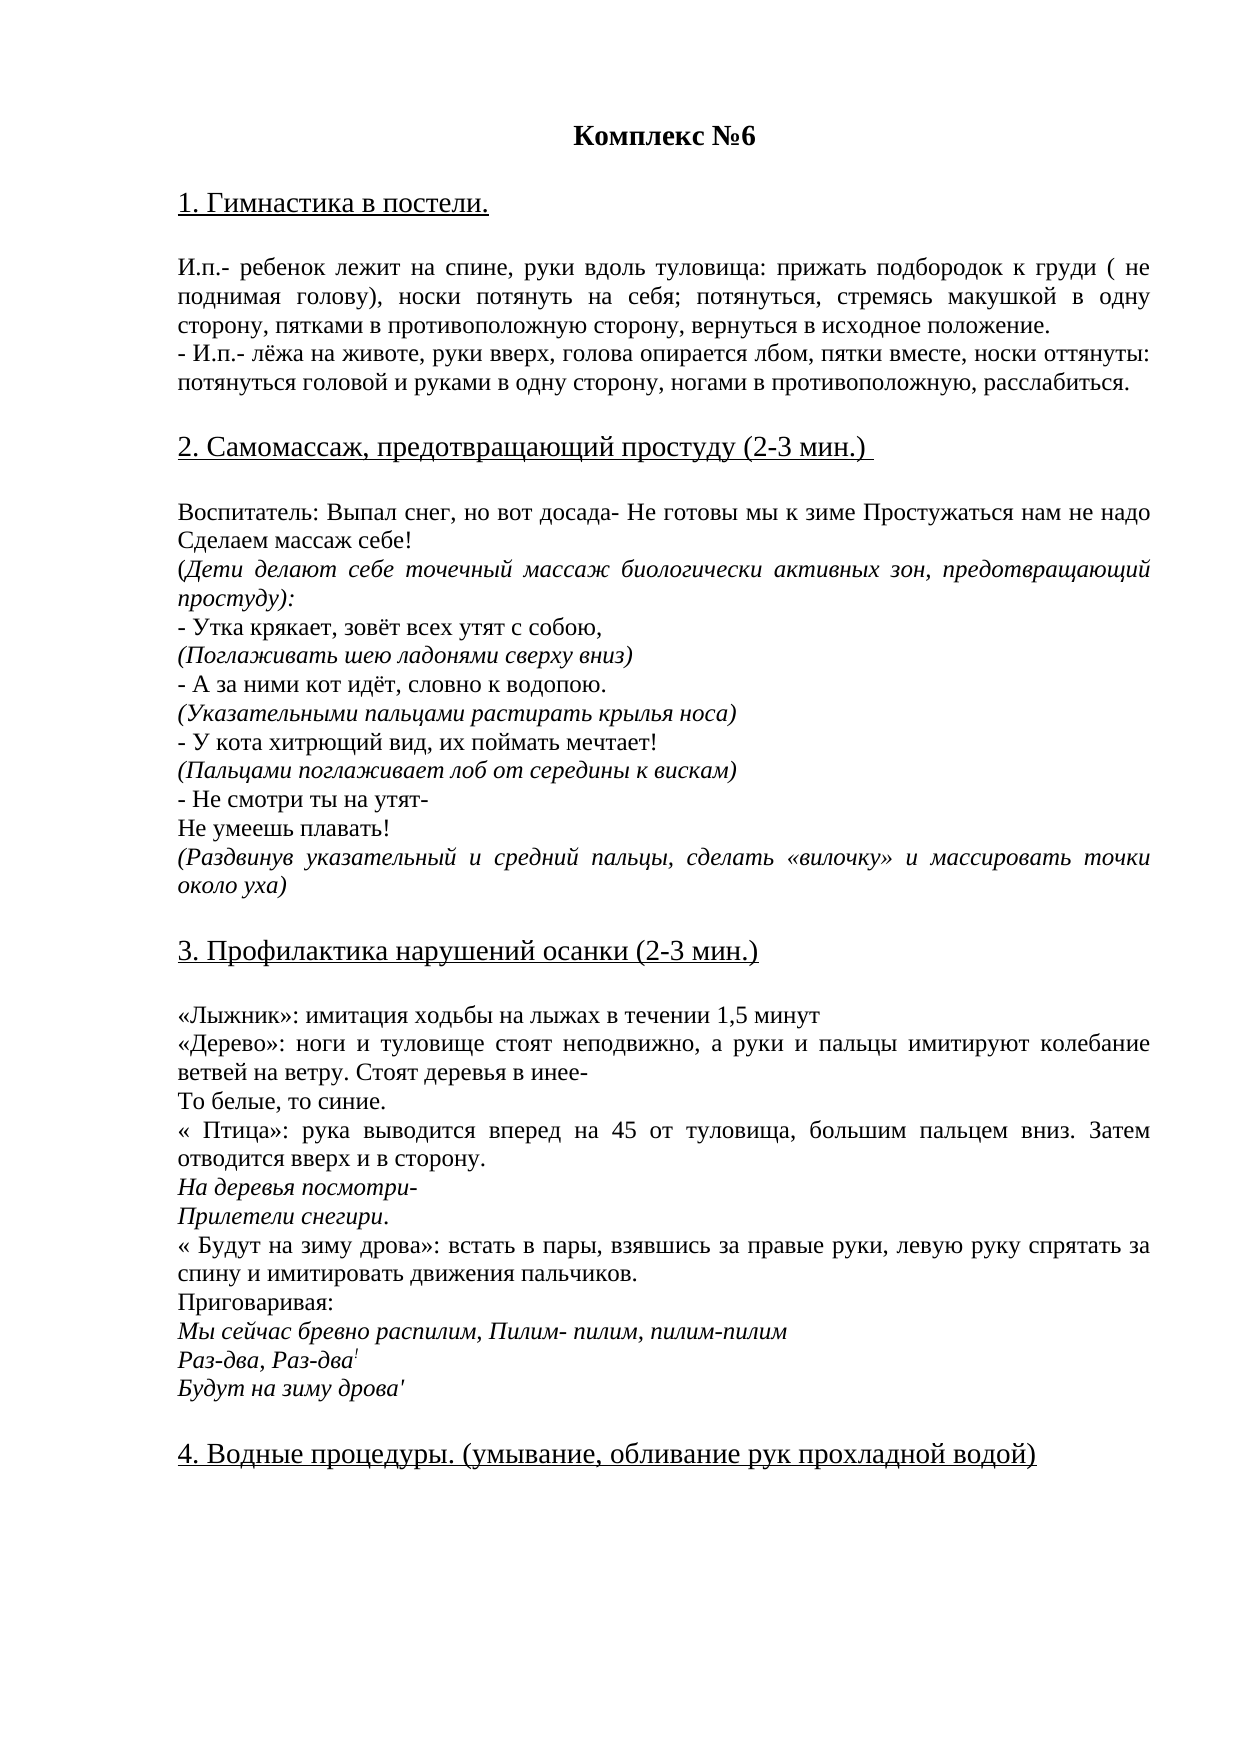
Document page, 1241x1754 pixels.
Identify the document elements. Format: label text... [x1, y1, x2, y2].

text «Лыжник»: имитация ходьбы на лыжах в течении 1,5 минут [177, 1000, 1152, 1028]
text Не умеешь плавать! [177, 813, 1152, 842]
text 4. Водные процедуры. (умывание, обливание рук прохладной водой) [177, 1436, 1152, 1469]
text (Указательными пальцами растирать крылья носа) [177, 698, 1152, 727]
text Комплекс №6 [177, 118, 1152, 152]
text На деревья посмотри- [177, 1172, 1152, 1201]
text (Раздвинув указательный и средний пальцы, сделать «вилочку» и массировать точки около уха) [177, 842, 1152, 899]
text И.п.- ребенок лежит на спине, руки вдоль туловища: прижать подбородок к груди ( не поднимая голову), носки потянуть на себя; потянуться, стремясь макушкой в одну сторону, пятками в противоположную сторону, вернуться в исходное положение. [177, 252, 1152, 338]
text 2. Самомассаж, предотвращающий простуду (2-3 мин.) [177, 429, 1152, 463]
text « Птица»: рука выводится вперед на 45 от туловища, большим пальцем вниз. Затем отводится вверх и в сторону. [177, 1115, 1152, 1172]
text - А за ними кот идёт, словно к водопою. [177, 669, 1152, 698]
text «Дерево»: ноги и туловище стоят неподвижно, а руки и пальцы имитируют колебание ветвей на ветру. Стоят деревья в инее- [177, 1028, 1152, 1086]
text - Утка крякает, зовёт всех утят с собою, [177, 612, 1152, 640]
text Прилетели снегири. [177, 1201, 1152, 1230]
text (Поглаживать шею ладонями сверху вниз) [177, 640, 1152, 669]
text То белые, то синие. [177, 1086, 1152, 1115]
text Приговаривая: [177, 1287, 1152, 1316]
text - И.п.- лёжа на животе, руки вверх, голова опирается лбом, пятки вместе, носки оттянуты: потянуться головой и руками в одну сторону, ногами в противоположную, расслабиться. [177, 338, 1152, 396]
text Будут на зиму дрова' [177, 1373, 1152, 1402]
text Воспитатель: Выпал снег, но вот досада- Не готовы мы к зиме Простужаться нам не надо Сделаем массаж себе! [177, 497, 1152, 554]
text Раз-два, Раз-два! [177, 1345, 1152, 1373]
text 3. Профилактика нарушений осанки (2-3 мин.) [177, 933, 1152, 966]
text (Дети делают себе точечный массаж биологически активных зон, предотвращающий простуду): [177, 554, 1152, 612]
text (Пальцами поглаживает лоб от середины к вискам) [177, 755, 1152, 784]
text 1. Гимнастика в постели. [177, 185, 1152, 219]
text - У кота хитрющий вид, их поймать мечтает! [177, 727, 1152, 755]
text « Будут на зиму дрова»: встать в пары, взявшись за правые руки, левую руку спрятать за спину и имитировать движения пальчиков. [177, 1230, 1152, 1287]
text - Не смотри ты на утят- [177, 784, 1152, 813]
text Мы сейчас бревно распилим, Пилим- пилим, пилим-пилим [177, 1316, 1152, 1345]
